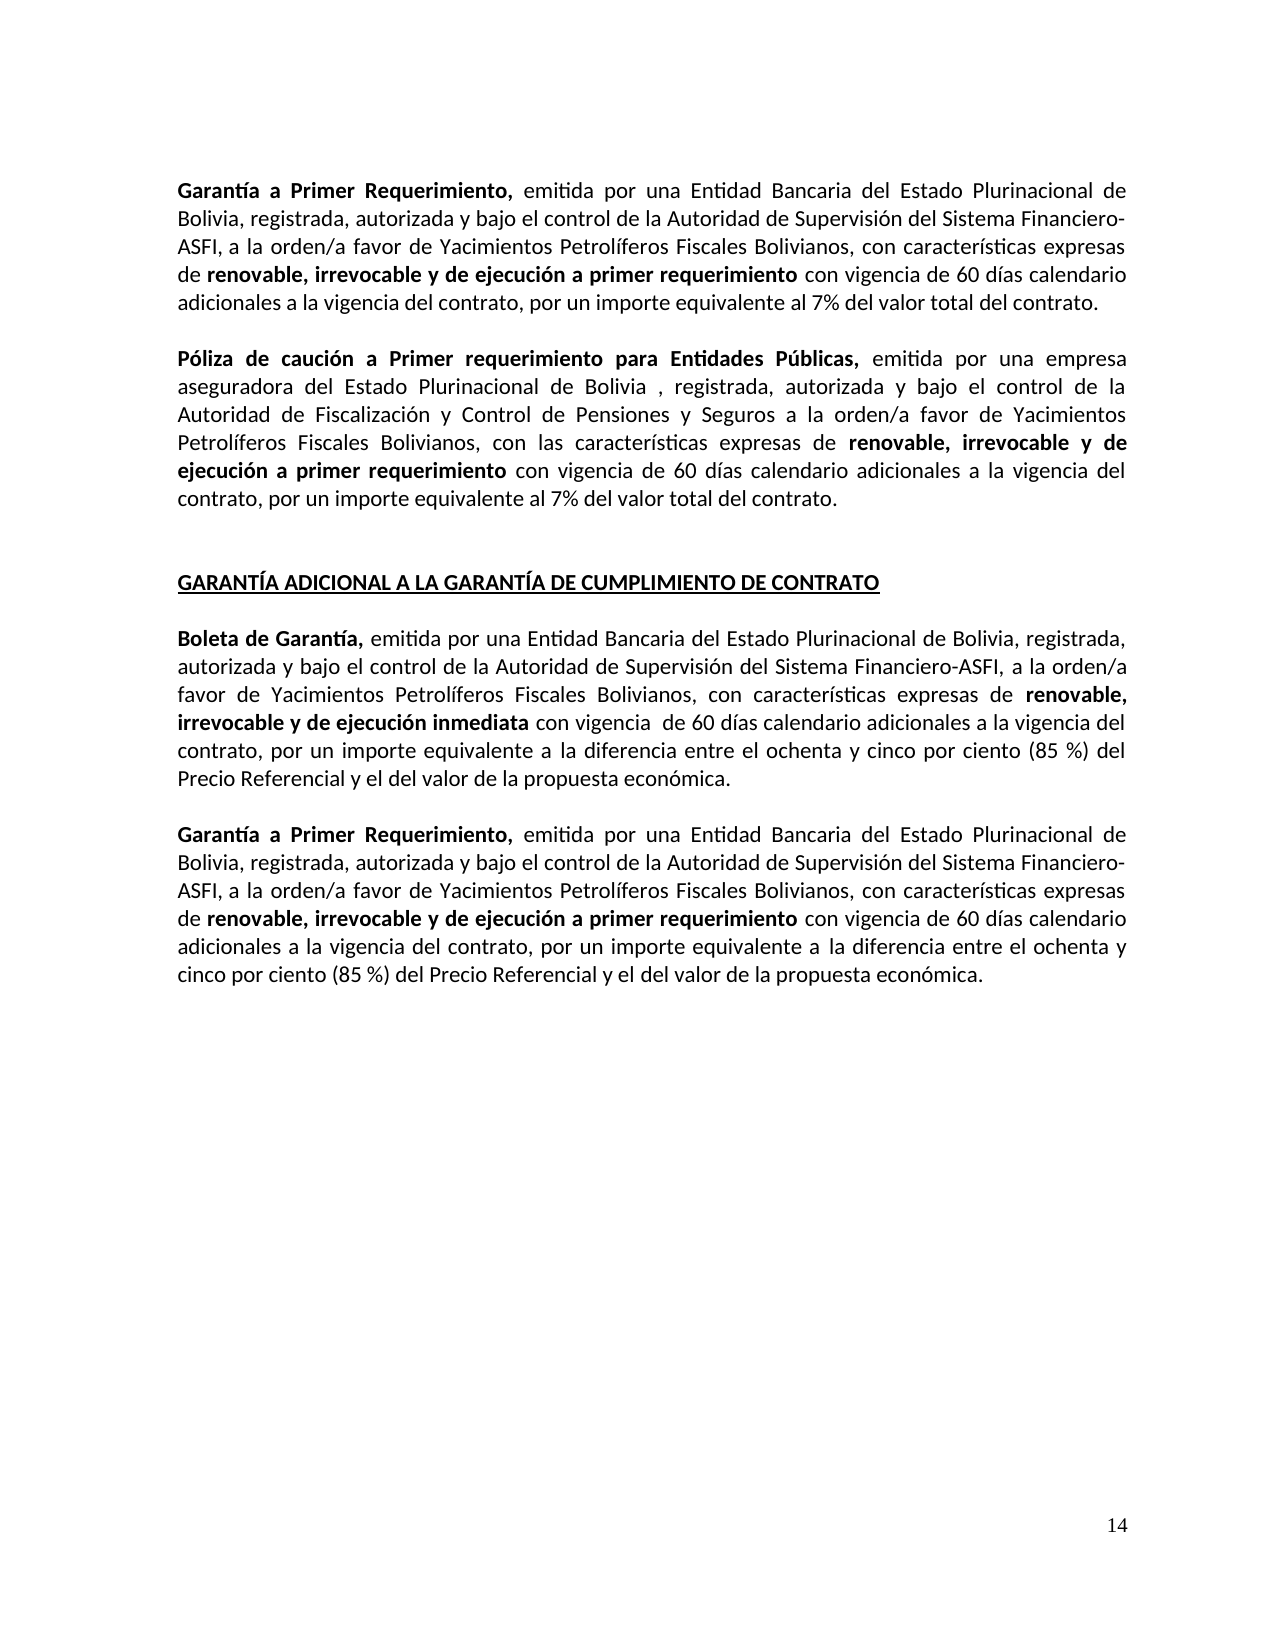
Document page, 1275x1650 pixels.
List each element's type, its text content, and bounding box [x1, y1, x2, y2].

text Boleta de Garantía, emitida por una Entidad Bancaria del Estado Plurinacional de Bolivia, registrada, autorizada y bajo el control de la Autoridad de Supervisión del Sistema Financiero-ASFI, a la orden/a favor de Yacimientos Petrolíferos Fiscales Bolivianos, con características expresas de renovable, irrevocable y de ejecución inmediata con vigencia de 60 días calendario adicionales a la vigencia del contrato, por un importe equivalente a la diferencia entre el ochenta y cinco por ciento (85 %) del Precio Referencial y el del valor de la propuesta económica. [177, 624, 1127, 792]
text GARANTÍA ADICIONAL A LA GARANTÍA DE CUMPLIMIENTO DE CONTRATO [177, 568, 1127, 596]
text Póliza de caución a Primer requerimiento para Entidades Públicas, emitida por una empresa aseguradora del Estado Plurinacional de Bolivia , registrada, autorizada y bajo el control de la Autoridad de Fiscalización y Control de Pensiones y Seguros a la orden/a favor de Yacimientos Petrolíferos Fiscales Bolivianos, con las características expresas de renovable, irrevocable y de ejecución a primer requerimiento con vigencia de 60 días calendario adicionales a la vigencia del contrato, por un importe equivalente al 7% del valor total del contrato. [177, 344, 1127, 512]
text Garantía a Primer Requerimiento, emitida por una Entidad Bancaria del Estado Plurinacional de Bolivia, registrada, autorizada y bajo el control de la Autoridad de Supervisión del Sistema Financiero-ASFI, a la orden/a favor de Yacimientos Petrolíferos Fiscales Bolivianos, con características expresas de renovable, irrevocable y de ejecución a primer requerimiento con vigencia de 60 días calendario adicionales a la vigencia del contrato, por un importe equivalente a la diferencia entre el ochenta y cinco por ciento (85 %) del Precio Referencial y el del valor de la propuesta económica. [177, 820, 1127, 988]
text Garantía a Primer Requerimiento, emitida por una Entidad Bancaria del Estado Plurinacional de Bolivia, registrada, autorizada y bajo el control de la Autoridad de Supervisión del Sistema Financiero-ASFI, a la orden/a favor de Yacimientos Petrolíferos Fiscales Bolivianos, con características expresas de renovable, irrevocable y de ejecución a primer requerimiento con vigencia de 60 días calendario adicionales a la vigencia del contrato, por un importe equivalente al 7% del valor total del contrato. [177, 176, 1127, 316]
